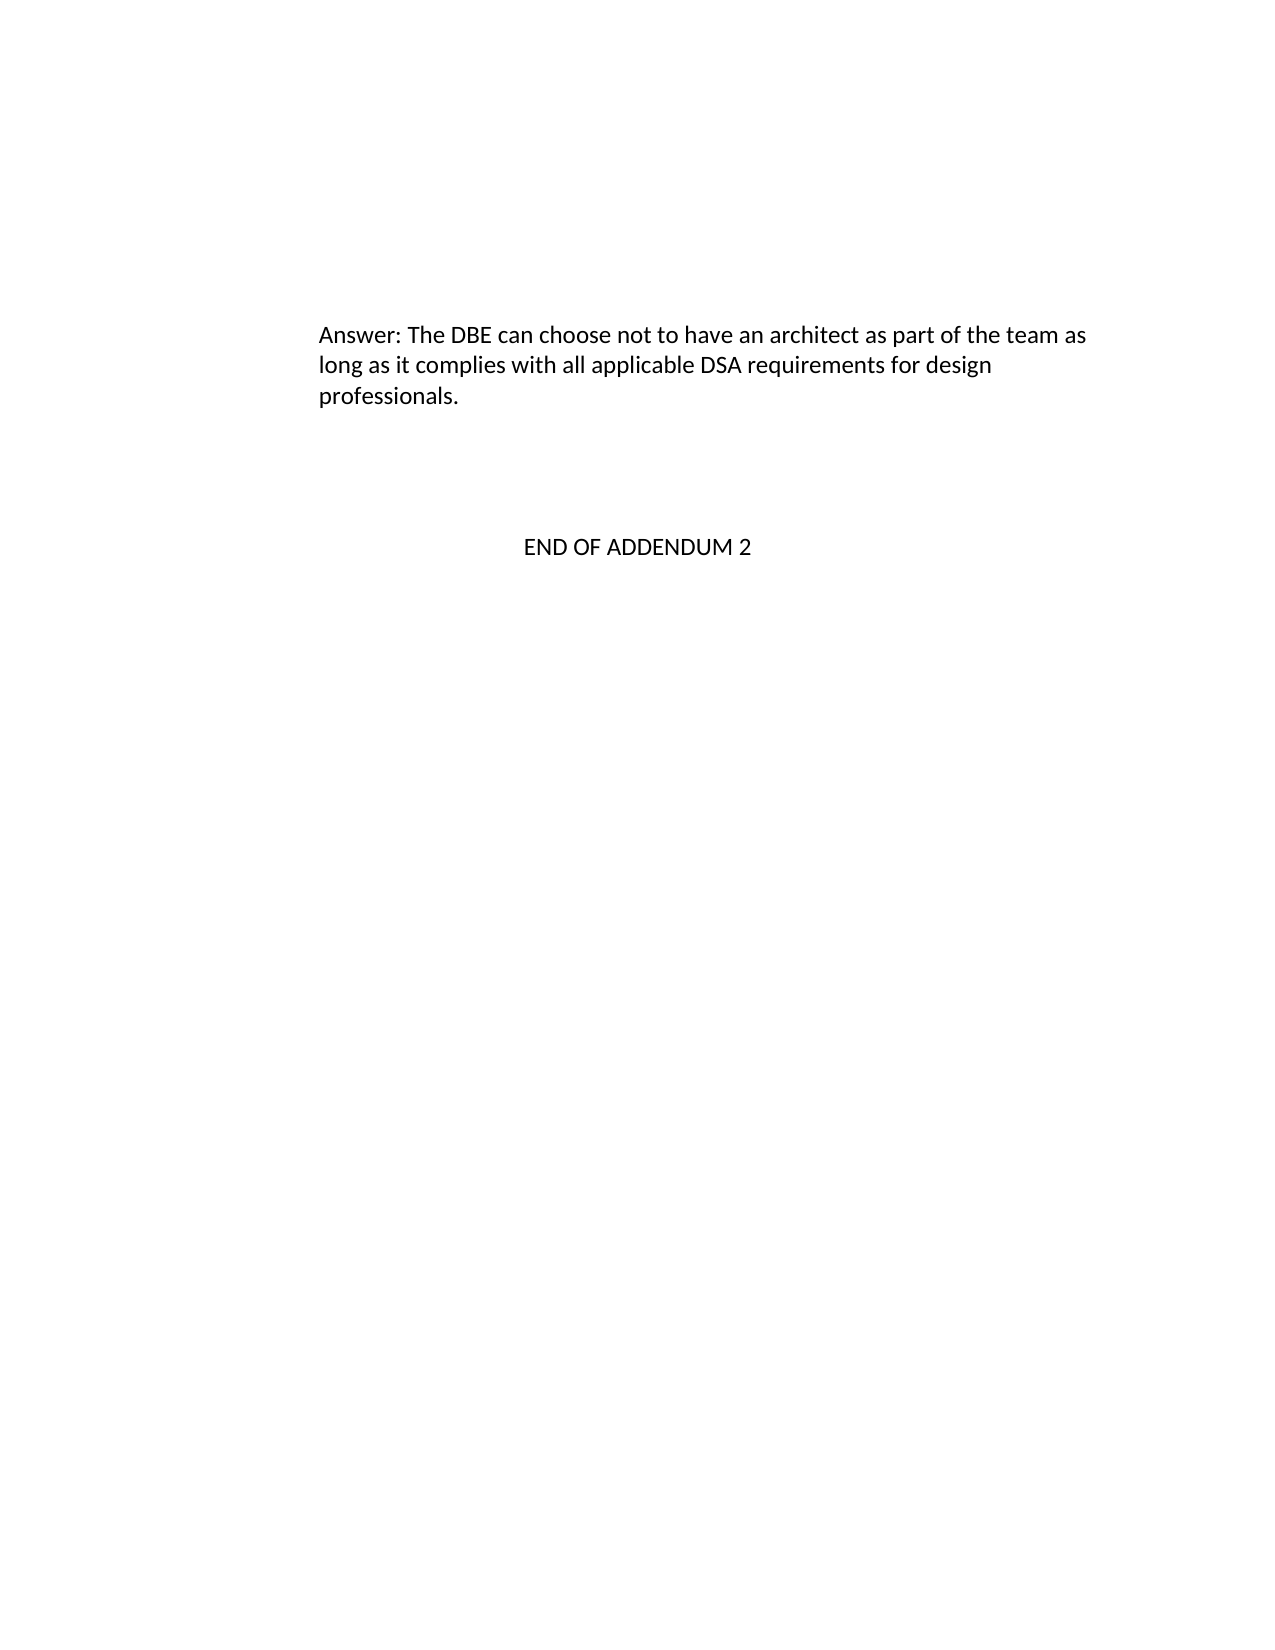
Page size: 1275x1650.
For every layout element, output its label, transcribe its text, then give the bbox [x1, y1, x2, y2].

text END OF ADDENDUM 2 [169, 531, 1106, 562]
text Answer: The DBE can choose not to have an architect as part of the team as long as it complies with all applicable DSA requirements for design professionals. [319, 319, 1106, 410]
